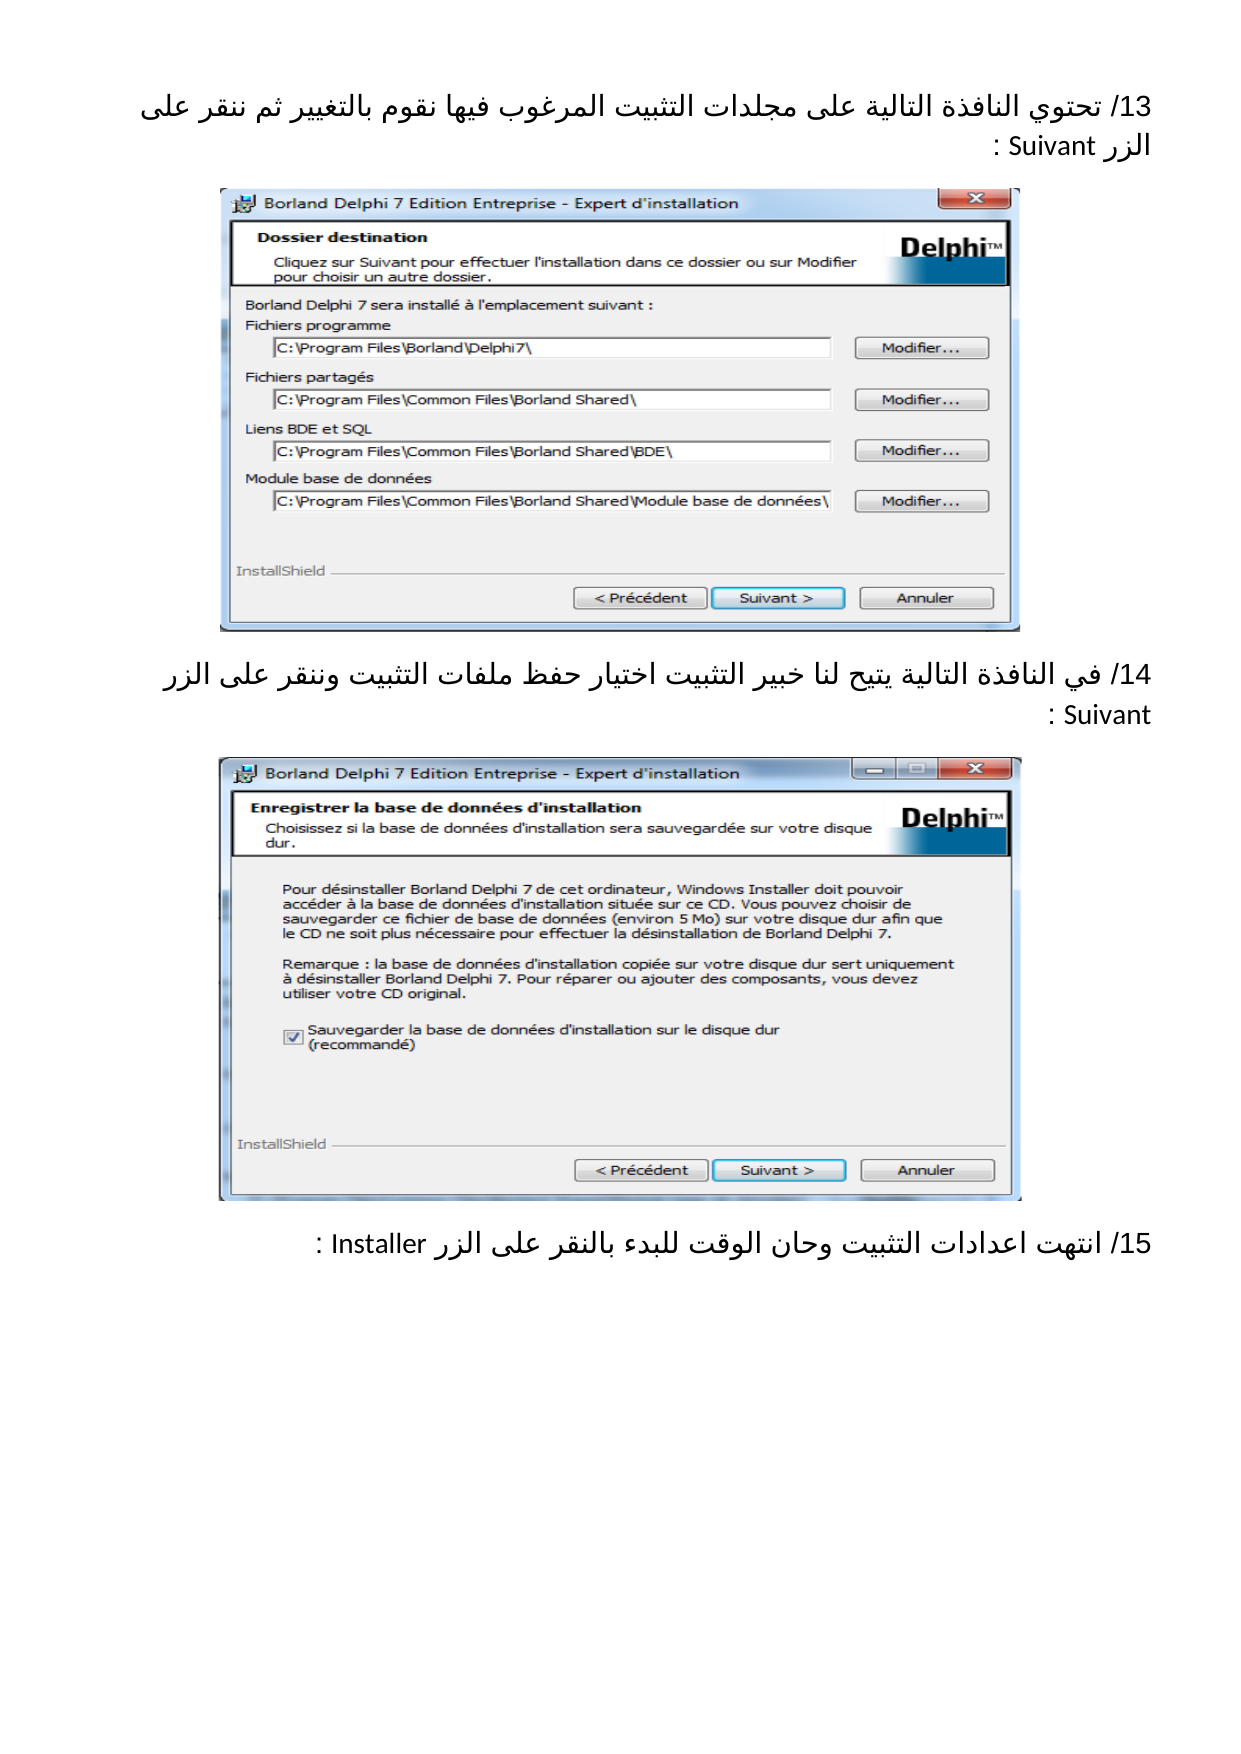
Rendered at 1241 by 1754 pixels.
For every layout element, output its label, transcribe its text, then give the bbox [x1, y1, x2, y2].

text 15/ انتهت اعدادات التثبيت وحان الوقت للبدء بالنقر على الزر Installer : [89, 1225, 1152, 1261]
text 13/ تحتوي النافذة التالية على مجلدات التثبيت المرغوب فيها نقوم بالتغيير ثم ننقر على الزر Suivant : [89, 89, 1152, 163]
text 14/ في النافذة التالية يتيح لنا خبير التثبيت اختيار حفظ ملفات التثبيت وننقر على الزر Suivant : [89, 657, 1152, 731]
picture [218, 757, 1022, 1201]
picture [220, 188, 1020, 632]
